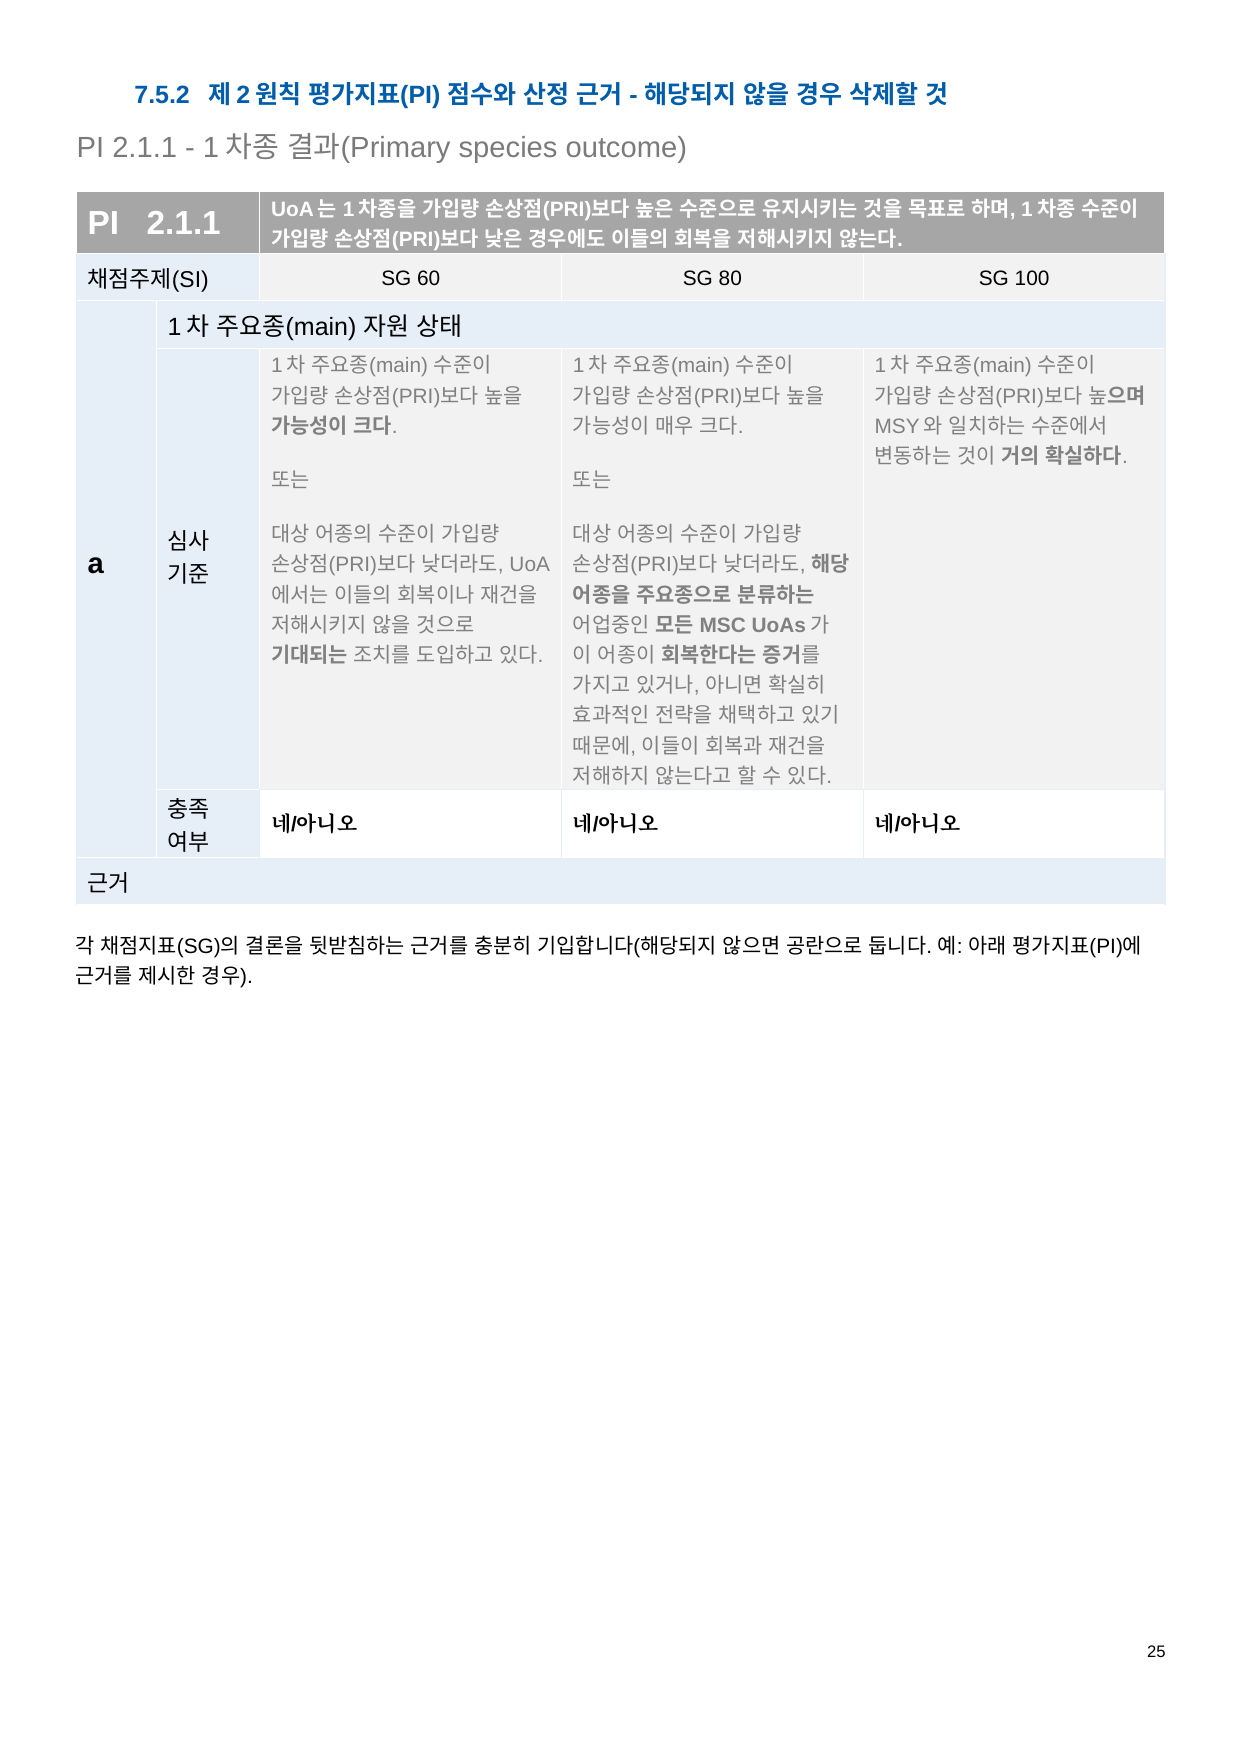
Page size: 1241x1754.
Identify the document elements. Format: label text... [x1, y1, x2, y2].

table_header UoA는 1차종을 가입량 손상점(PRI)보다 높은 수준으로 유지시키는 것을 목표로 하며, 1차종 수준이 가입량 손상점(PRI)보다 낮은 경우에도 이들의 회복을 저해시키지 않는다. [260, 192, 1164, 253]
table_cell 충족 여부 [157, 790, 259, 857]
table_cell SG 60 [260, 254, 561, 300]
title PI 2.1.1 - 1차종 결과(Primary species outcome) [75, 124, 1165, 166]
text 제2원칙 평가지표(PI) 점수와 산정 근거 - 해당되지 않을 경우 삭제할 것 [134, 75, 1165, 111]
table_cell SG 80 [562, 254, 863, 300]
table_cell 1차 주요종(main) 자원 상태 [157, 301, 1164, 348]
text 각 채점지표(SG)의 결론을 뒷받침하는 근거를 충분히 기입합니다(해당되지 않으면 공란으로 둡니다. 예: 아래 평가지표(PI)에 근거를 제시한 경우). [75, 929, 1165, 989]
table_cell 네/아니오 [864, 790, 1164, 857]
table_cell SG 100 [864, 254, 1164, 300]
table_cell 1차 주요종(main) 수준이 가입량 손상점(PRI)보다 높을 가능성이 크다. 또는 대상 어종의 수준이 가입량 손상점(PRI)보다 낮더라도, UoA에서는 이들의 회복이나 재건을 저해시키지 않을 것으로 기대되는 조치를 도입하고 있다. [260, 349, 561, 789]
table_cell 심사 기준 [157, 349, 259, 789]
table_cell 1차 주요종(main) 수준이 가입량 손상점(PRI)보다 높으며 MSY와 일치하는 수준에서 변동하는 것이 거의 확실하다. [864, 349, 1164, 789]
table_cell 채점주제(SI) [77, 254, 259, 300]
table_cell 네/아니오 [562, 790, 863, 857]
table_cell 1차 주요종(main) 수준이 가입량 손상점(PRI)보다 높을 가능성이 매우 크다. 또는 대상 어종의 수준이 가입량 손상점(PRI)보다 낮더라도, 해당 어종을 주요종으로 분류하는 어업중인 모든 MSC UoAs가 이 어종이 회복한다는 증거를 가지고 있거나, 아니면 확실히 효과적인 전략을 채택하고 있기 때문에, 이들이 회복과 재건을 저해하지 않는다고 할 수 있다. [562, 349, 863, 789]
table_cell a [77, 301, 156, 857]
table_cell 네/아니오 [260, 790, 561, 857]
table_header PI 2.1.1 [77, 192, 259, 253]
table_cell 근거 [77, 858, 1164, 904]
